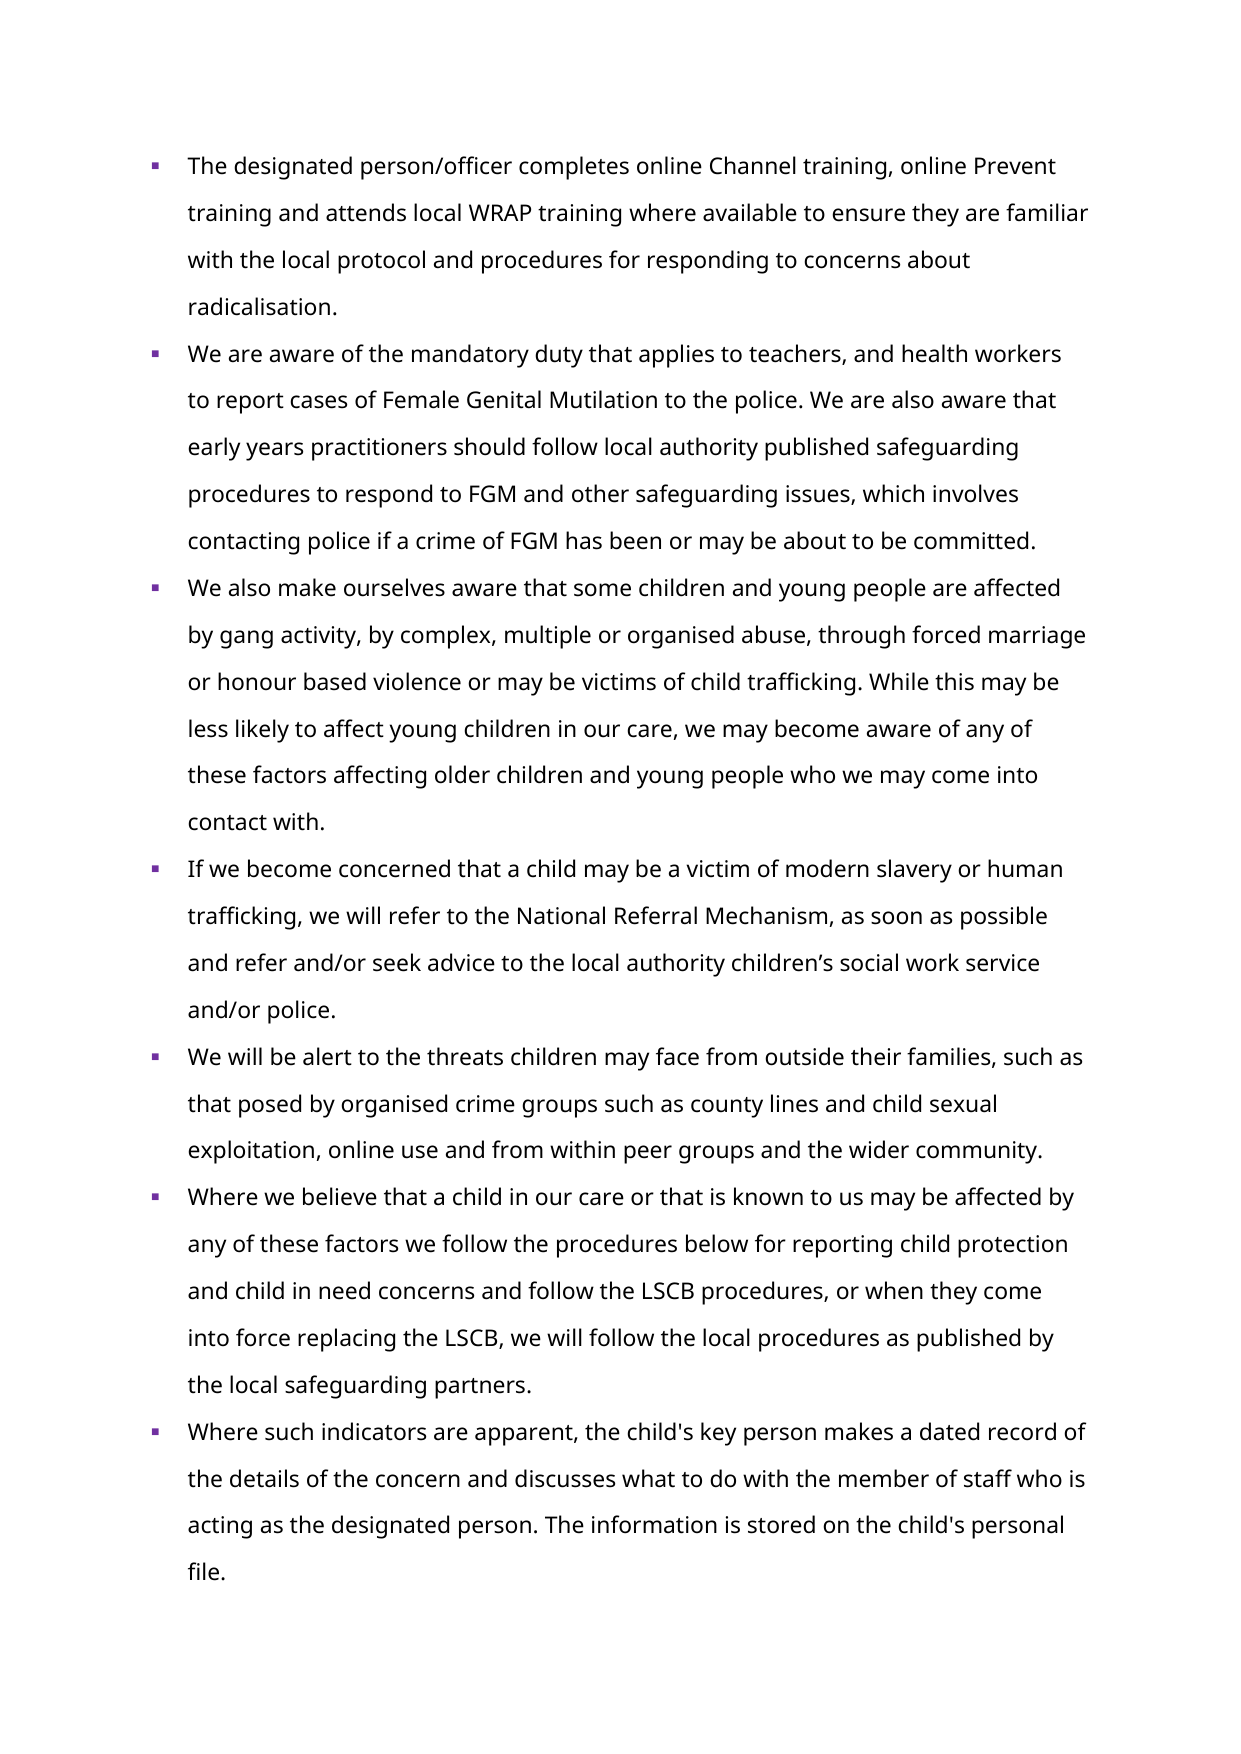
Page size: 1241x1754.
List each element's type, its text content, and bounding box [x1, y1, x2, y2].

list If we become concerned that a child may be a victim of modern slavery or human trafficking, we will refer to the National Referral Mechanism, as soon as possible and refer and/or seek advice to the local authority children’s social work service and/or police. [150, 853, 1090, 1025]
list We are aware of the mandatory duty that applies to teachers, and health workers to report cases of Female Genital Mutilation to the police. We are also aware that early years practitioners should follow local authority published safeguarding procedures to respond to FGM and other safeguarding issues, which involves contacting police if a crime of FGM has been or may be about to be committed. [150, 337, 1090, 556]
list We also make ourselves aware that some children and young people are affected by gang activity, by complex, multiple or organised abuse, through forced marriage or honour based violence or may be victims of child trafficking. While this may be less likely to affect young children in our care, we may become aware of any of these factors affecting older children and young people who we may come into contact with. [150, 572, 1090, 837]
list Where such indicators are apparent, the child's key person makes a dated record of the details of the concern and discusses what to do with the member of staff who is acting as the designated person. The information is stored on the child's personal file. [150, 1416, 1090, 1587]
list Where we believe that a child in our care or that is known to us may be affected by any of these factors we follow the procedures below for reporting child protection and child in need concerns and follow the LSCB procedures, or when they come into force replacing the LSCB, we will follow the local procedures as published by the local safeguarding partners. [150, 1181, 1090, 1400]
list The designated person/officer completes online Channel training, online Prevent training and attends local WRAP training where available to ensure they are familiar with the local protocol and procedures for responding to concerns about radicalisation. [150, 150, 1090, 322]
list We will be alert to the threats children may face from outside their families, such as that posed by organised crime groups such as county lines and child sexual exploitation, online use and from within peer groups and the wider community. [150, 1041, 1090, 1166]
